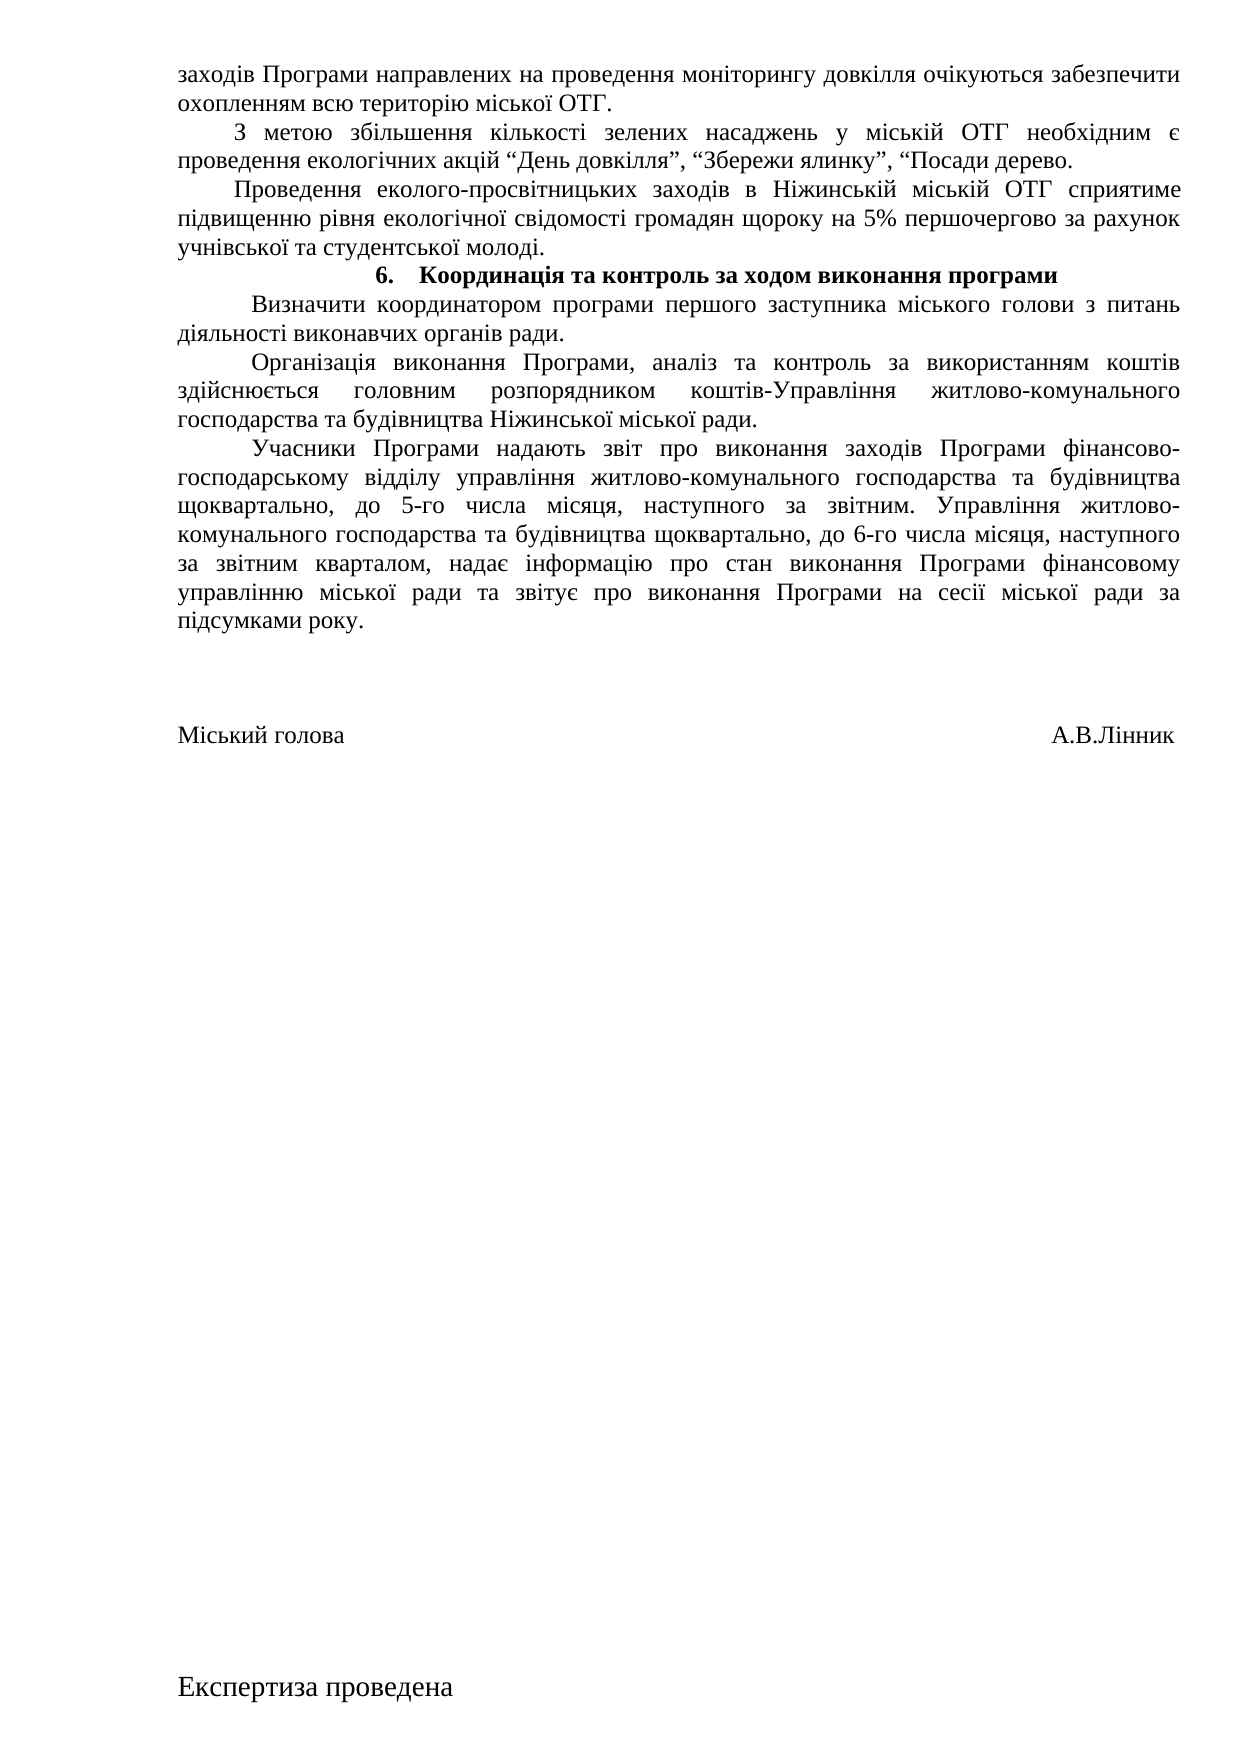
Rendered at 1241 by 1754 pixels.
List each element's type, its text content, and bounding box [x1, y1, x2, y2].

text Експертиза проведена [177, 1669, 1181, 1703]
text Учасники Програми надають звіт про виконання заходів Програми фінансово-господарському відділу управління житлово-комунального господарства та будівництва щоквартально, до 5-го числа місяця, наступного за звітним. Управління житлово-комунального господарства та будівництва щоквартально, до 6-го числа місяця, наступного за звітним кварталом, надає інформацію про стан виконання Програми фінансовому управлінню міської ради та звітує про виконання Програми на сесії міської ради за підсумками року. [177, 433, 1181, 634]
text Міський голова А.В.Лінник [177, 720, 1181, 749]
text Проведення еколого-просвітницьких заходів в Ніжинській міській ОТГ сприятиме підвищенню рівня екологічної свідомості громадян щороку на 5% першочергово за рахунок учнівської та студентської молоді. [177, 174, 1181, 260]
text Організація виконання Програми, аналіз та контроль за використанням коштів здійснюється головним розпорядником коштів-Управління житлово-комунального господарства та будівництва Ніжинської міської ради. [177, 347, 1181, 433]
text З метою збільшення кількості зелених насаджень у міській ОТГ необхідним є проведення екологічних акцій “День довкілля”, “Збережи ялинку”, “Посади дерево. [177, 117, 1181, 174]
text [177, 59, 1181, 117]
text Визначити координатором програми першого заступника міського голови з питань діяльності виконавчих органів ради. [177, 289, 1181, 347]
list Координація та контроль за ходом виконання програми [252, 260, 1181, 289]
